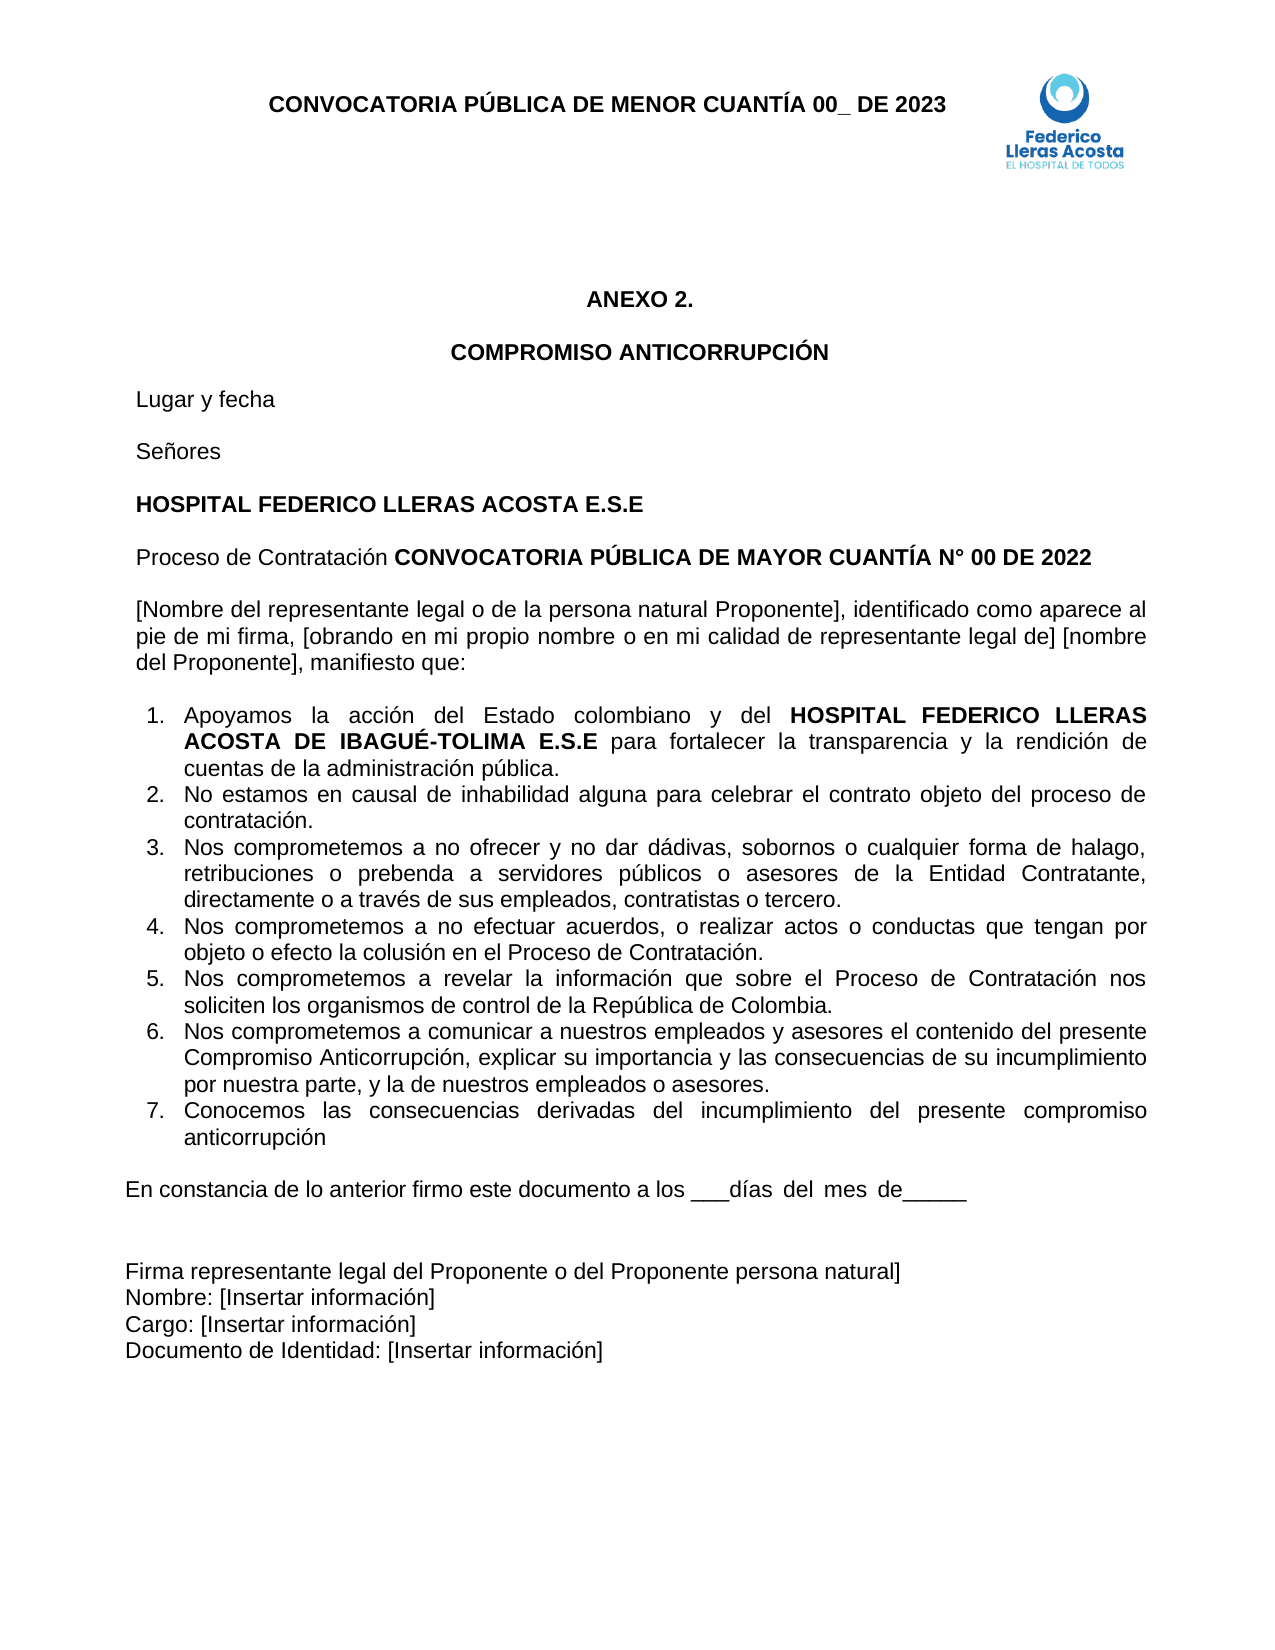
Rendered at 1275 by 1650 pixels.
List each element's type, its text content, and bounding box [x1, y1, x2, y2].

list Nos comprometemos a no ofrecer y no dar dádivas, sobornos o cualquier forma de halago, retribuciones o prebenda a servidores públicos o asesores de la Entidad Contratante, directamente o a través de sus empleados, contratistas o tercero. [146, 833, 1147, 913]
text [Nombre del representante legal o de la persona natural Proponente], identificado como aparece al pie de mi firma, [obrando en mi propio nombre o en mi calidad de representante legal de] [nombre del Proponente], manifiesto que: [136, 596, 1147, 675]
text ANEXO 2. [427, 286, 853, 312]
text Cargo: [Insertar información] [125, 1311, 1164, 1337]
list Nos comprometemos a no efectuar acuerdos, o realizar actos o conductas que tengan por objeto o efecto la colusión en el Proceso de Contratación. [146, 913, 1147, 965]
text En constancia de lo anterior firmo este documento a los ___días del mes de_____ de 2018 [125, 1176, 970, 1202]
text Lugar y fecha [136, 386, 279, 412]
text Señores [136, 438, 224, 465]
list Nos comprometemos a comunicar a nuestros empleados y asesores el contenido del presente Compromiso Anticorrupción, explicar su importancia y las consecuencias de su incumplimiento por nuestra parte, y la de nuestros empleados o asesores. [146, 1018, 1147, 1097]
list Apoyamos la acción del Estado colombiano y del HOSPITAL FEDERICO LLERAS ACOSTA DE IBAGUÉ-TOLIMA E.S.E para fortalecer la transparencia y la rendición de cuentas de la administración pública. [146, 702, 1147, 781]
text COMPROMISO ANTICORRUPCIÓN [427, 338, 853, 365]
list Conocemos las consecuencias derivadas del incumplimiento del presente compromiso anticorrupción [146, 1097, 1147, 1150]
text HOSPITAL FEDERICO LLERAS ACOSTA E.S.E [136, 491, 1144, 517]
text Documento de Identidad: [Insertar información] [125, 1337, 1164, 1363]
list Nos comprometemos a revelar la información que sobre el Proceso de Contratación nos soliciten los organismos de control de la República de Colombia. [146, 965, 1147, 1018]
picture [999, 64, 1137, 188]
list No estamos en causal de inhabilidad alguna para celebrar el contrato objeto del proceso de contratación. [146, 781, 1147, 833]
text Proceso de Contratación CONVOCATORIA PÚBLICA DE MAYOR CUANTÍA N° 00 DE 2022 [136, 543, 1107, 570]
text Firma representante legal del Proponente o del Proponente persona natural] Nombre: [Insertar información] [125, 1258, 915, 1311]
